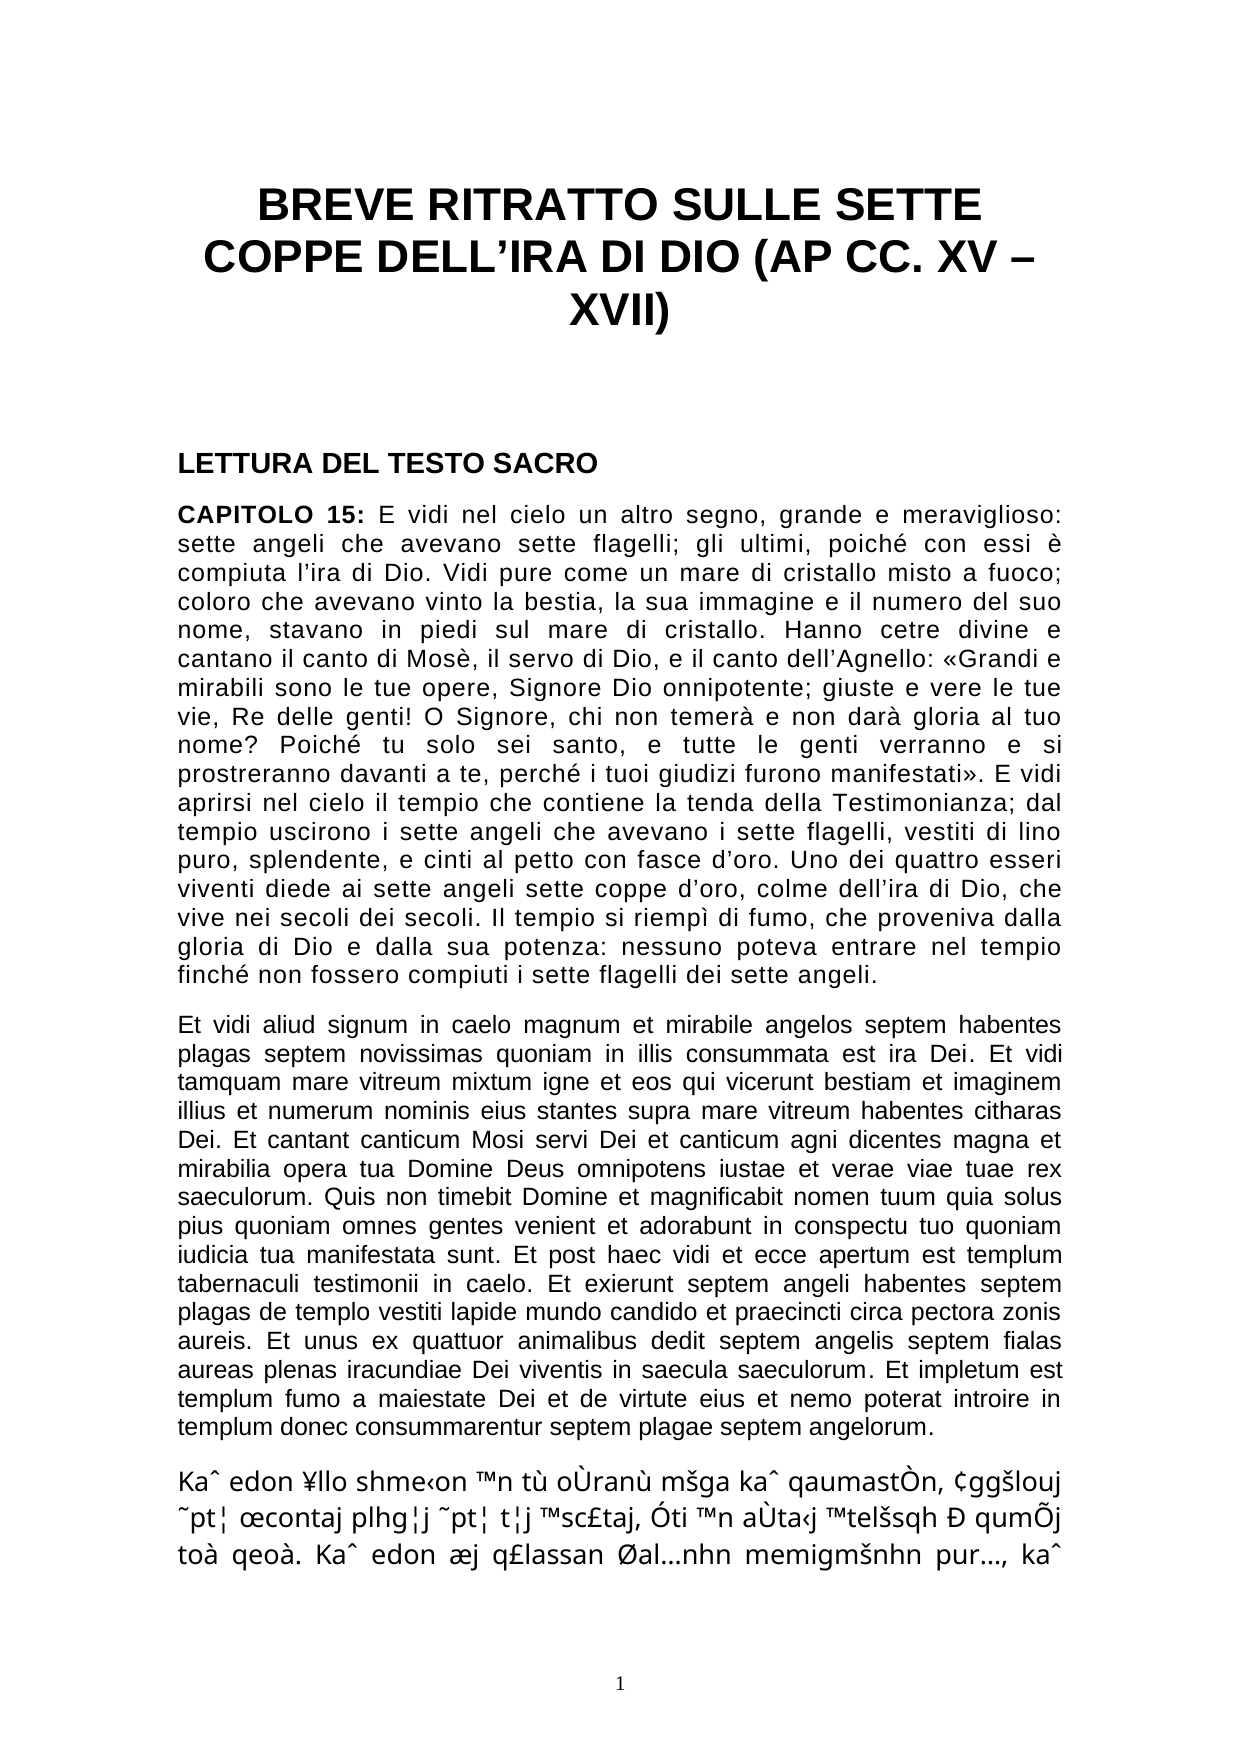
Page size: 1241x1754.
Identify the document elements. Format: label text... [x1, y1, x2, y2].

subtitle LETTURA DEL TESTO SACRO [177, 446, 1063, 479]
text CAPITOLO 15: E vidi nel cielo un altro segno, grande e meraviglioso: sette angeli che avevano sette flagelli; gli ultimi, poiché con essi è compiuta l’ira di Dio. Vidi pure come un mare di cristallo misto a fuoco; coloro che avevano vinto la bestia, la sua immagine e il numero del suo nome, stavano in piedi sul mare di cristallo. Hanno cetre divine e cantano il canto di Mosè, il servo di Dio, e il canto dell’Agnello: «Grandi e mirabili sono le tue opere, Signore Dio onnipotente; giuste e vere le tue vie, Re delle genti! O Signore, chi non temerà e non darà gloria al tuo nome? Poiché tu solo sei santo, e tutte le genti verranno e si prostreranno davanti a te, perché i tuoi giudizi furono manifestati». E vidi aprirsi nel cielo il tempio che contiene la tenda della Testimonianza; dal tempio uscirono i sette angeli che avevano i sette flagelli, vestiti di lino puro, splendente, e cinti al petto con fasce d’oro. Uno dei quattro esseri viventi diede ai sette angeli sette coppe d’oro, colme dell’ira di Dio, che vive nei secoli dei secoli. Il tempio si riempì di fumo, che proveniva dalla gloria di Dio e dalla sua potenza: nessuno poteva entrare nel tempio finché non fossero compiuti i sette flagelli dei sette angeli. [177, 500, 1063, 989]
text Et vidi aliud signum in caelo magnum et mirabile angelos septem habentes plagas septem novissimas quoniam in illis consummata est ira Dei. Et vidi tamquam mare vitreum mixtum igne et eos qui vicerunt bestiam et imaginem illius et numerum nominis eius stantes supra mare vitreum habentes citharas Dei. Et cantant canticum Mosi servi Dei et canticum agni dicentes magna et mirabilia opera tua Domine Deus omnipotens iustae et verae viae tuae rex saeculorum. Quis non timebit Domine et magnificabit nomen tuum quia solus pius quoniam omnes gentes venient et adorabunt in conspectu tuo quoniam iudicia tua manifestata sunt. Et post haec vidi et ecce apertum est templum tabernaculi testimonii in caelo. Et exierunt septem angeli habentes septem plagas de templo vestiti lapide mundo candido et praecincti circa pectora zonis aureis. Et unus ex quattuor animalibus dedit septem angelis septem fialas aureas plenas iracundiae Dei viventis in saecula saeculorum. Et impletum est templum fumo a maiestate Dei et de virtute eius et nemo poterat introire in templum donec consummarentur septem plagae septem angelorum. [177, 1010, 1063, 1441]
subtitle BREVE RITRATTO SULLE SETTE COPPE DELL’IRA DI DIO (AP CC. XV – XVII) [177, 177, 1063, 335]
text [177, 1462, 1063, 1573]
